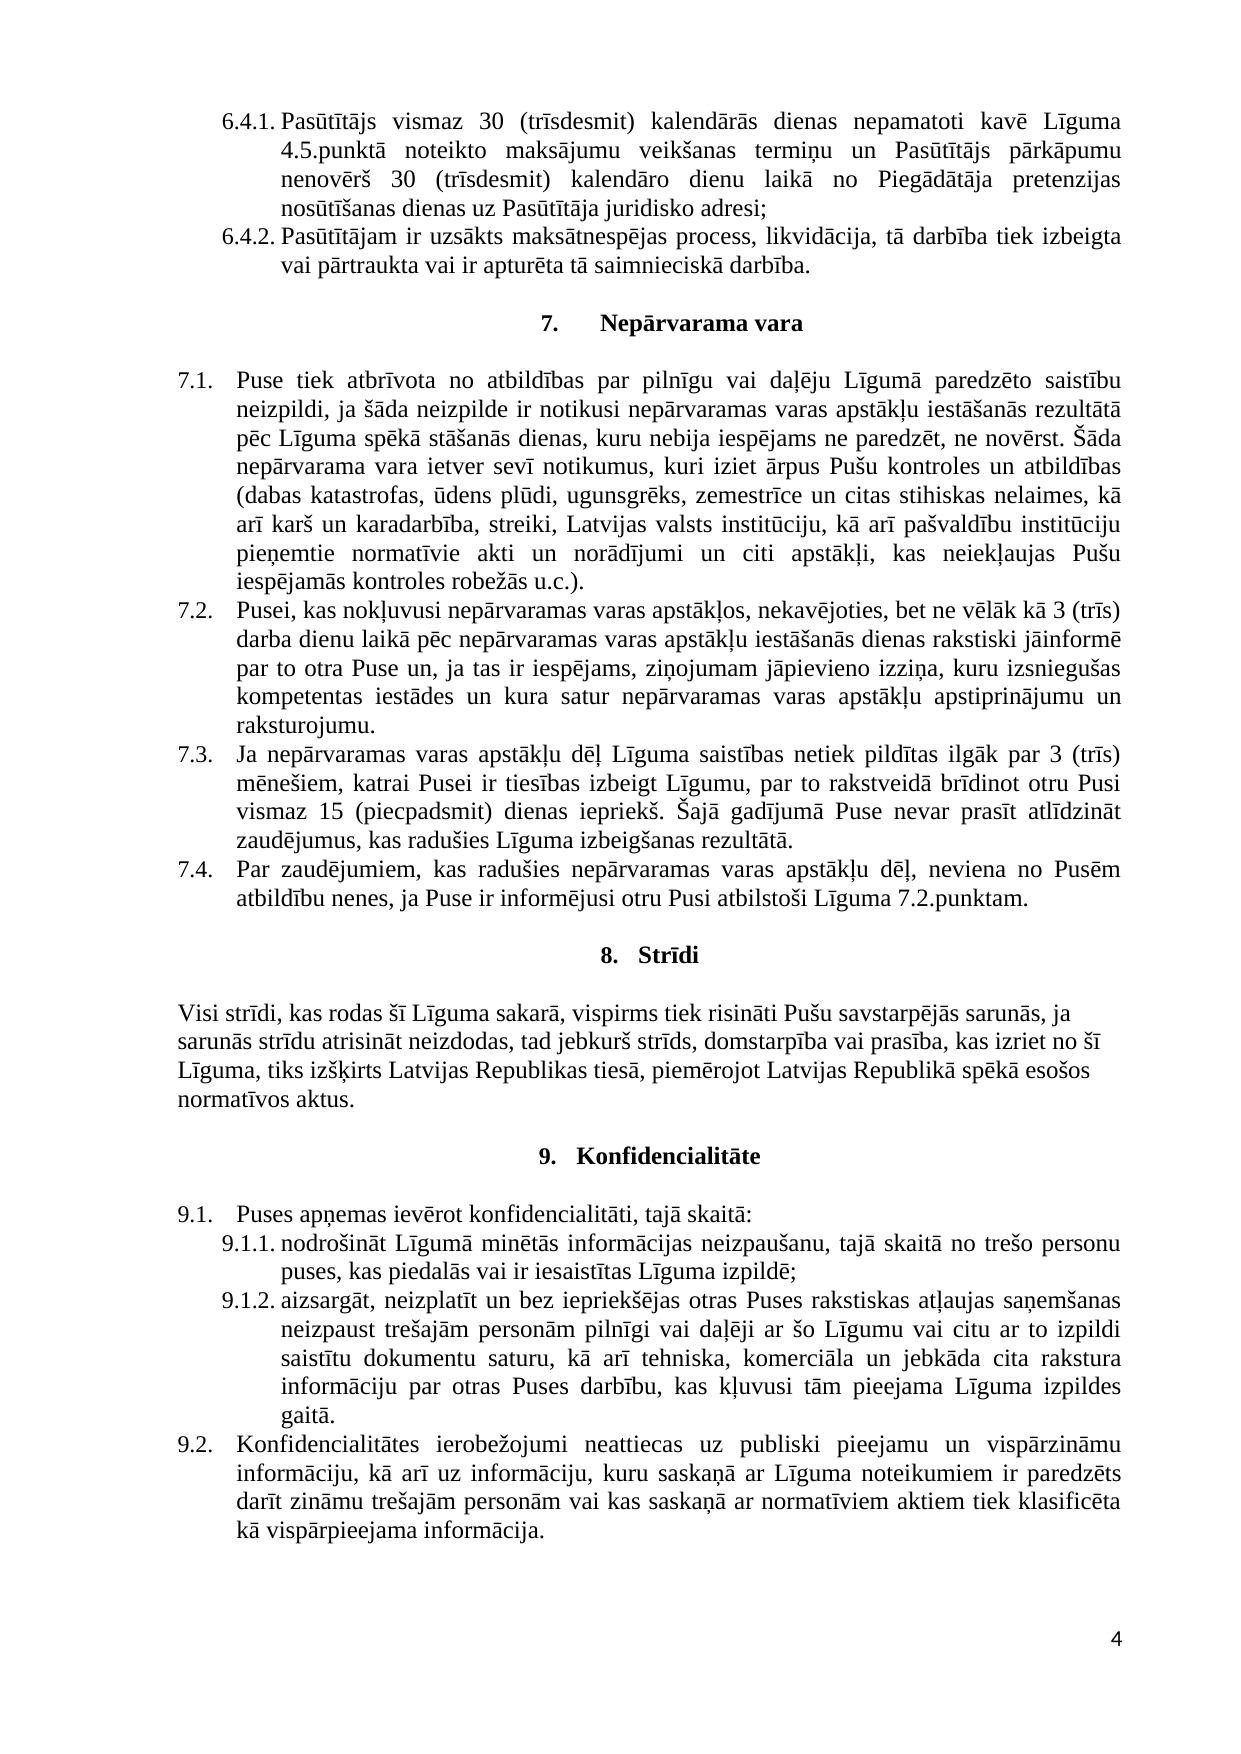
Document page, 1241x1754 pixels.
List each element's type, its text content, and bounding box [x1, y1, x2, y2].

list Ja nepārvaramas varas apstākļu dēļ Līguma saistības netiek pildītas ilgāk par 3 (trīs) mēnešiem, katrai Pusei ir tiesības izbeigt Līgumu, par to rakstveidā brīdinot otru Pusi vismaz 15 (piecpadsmit) dienas iepriekš. Šajā gadījumā Puse nevar prasīt atlīdzināt zaudējumus, kas radušies Līguma izbeigšanas rezultātā. [177, 739, 1122, 854]
list Konfidencialitāte [177, 1141, 1122, 1170]
list Pusei, kas nokļuvusi nepārvaramas varas apstākļos, nekavējoties, bet ne vēlāk kā 3 (trīs) darba dienu laikā pēc nepārvaramas varas apstākļu iestāšanās dienas rakstiski jāinformē par to otra Puse un, ja tas ir iespējams, ziņojumam jāpievieno izziņa, kuru izsniegušas kompetentas iestādes un kura satur nepārvaramas varas apstākļu apstiprinājumu un raksturojumu. [177, 595, 1122, 739]
list Pasūtītājam ir uzsākts maksātnespējas process, likvidācija, tā darbība tiek izbeigta vai pārtraukta vai ir apturēta tā saimnieciskā darbība. [222, 221, 1122, 279]
list Pasūtītājs vismaz 30 (trīsdesmit) kalendārās dienas nepamatoti kavē Līguma 4.5.punktā noteikto maksājumu veikšanas termiņu un Pasūtītājs pārkāpumu nenovērš 30 (trīsdesmit) kalendāro dienu laikā no Piegādātāja pretenzijas nosūtīšanas dienas uz Pasūtītāja juridisko adresi; [222, 106, 1122, 221]
list aizsargāt, neizplatīt un bez iepriekšējas otras Puses rakstiskas atļaujas saņemšanas neizpaust trešajām personām pilnīgi vai daļēji ar šo Līgumu vai citu ar to izpildi saistītu dokumentu saturu, kā arī tehniska, komerciāla un jebkāda cita rakstura informāciju par otras Puses darbību, kas kļuvusi tām pieejama Līguma izpildes gaitā. [222, 1285, 1122, 1429]
list Nepārvarama vara [222, 308, 1122, 336]
list Puses apņemas ievērot konfidencialitāti, tajā skaitā: [177, 1199, 1122, 1228]
list nodrošināt Līgumā minētās informācijas neizpaušanu, tajā skaitā no trešo personu puses, kas piedalās vai ir iesaistītas Līguma izpildē; [222, 1228, 1122, 1285]
list Par zaudējumiem, kas radušies nepārvaramas varas apstākļu dēļ, neviena no Pusēm atbildību nenes, ja Puse ir informējusi otru Pusi atbilstoši Līguma 7.2.punktam. [177, 854, 1122, 911]
list Konfidencialitātes ierobežojumi neattiecas uz publiski pieejamu un vispārzināmu informāciju, kā arī uz informāciju, kuru saskaņā ar Līguma noteikumiem ir paredzēts darīt zināmu trešajām personām vai kas saskaņā ar normatīviem aktiem tiek klasificēta kā vispārpieejama informācija. [177, 1429, 1122, 1544]
list Puse tiek atbrīvota no atbildības par pilnīgu vai daļēju Līgumā paredzēto saistību neizpildi, ja šāda neizpilde ir notikusi nepārvaramas varas apstākļu iestāšanās rezultātā pēc Līguma spēkā stāšanās dienas, kuru nebija iespējams ne paredzēt, ne novērst. Šāda nepārvarama vara ietver sevī notikumus, kuri iziet ārpus Pušu kontroles un atbildības (dabas katastrofas, ūdens plūdi, ugunsgrēks, zemestrīce un citas stihiskas nelaimes, kā arī karš un karadarbība, streiki, Latvijas valsts institūciju, kā arī pašvaldību institūciju pieņemtie normatīvie akti un norādījumi un citi apstākļi, kas neiekļaujas Pušu iespējamās kontroles robežās u.c.). [177, 365, 1122, 595]
list Visi strīdi, kas rodas šī Līguma sakarā, vispirms tiek risināti Pušu savstarpējās sarunās, ja sarunās strīdu atrisināt neizdodas, tad jebkurš strīds, domstarpība vai prasība, kas izriet no šī Līguma, tiks izšķirts Latvijas Republikas tiesā, piemērojot Latvijas Republikā spēkā esošos normatīvos aktus. [177, 998, 1122, 1113]
list Strīdi [177, 940, 1122, 969]
